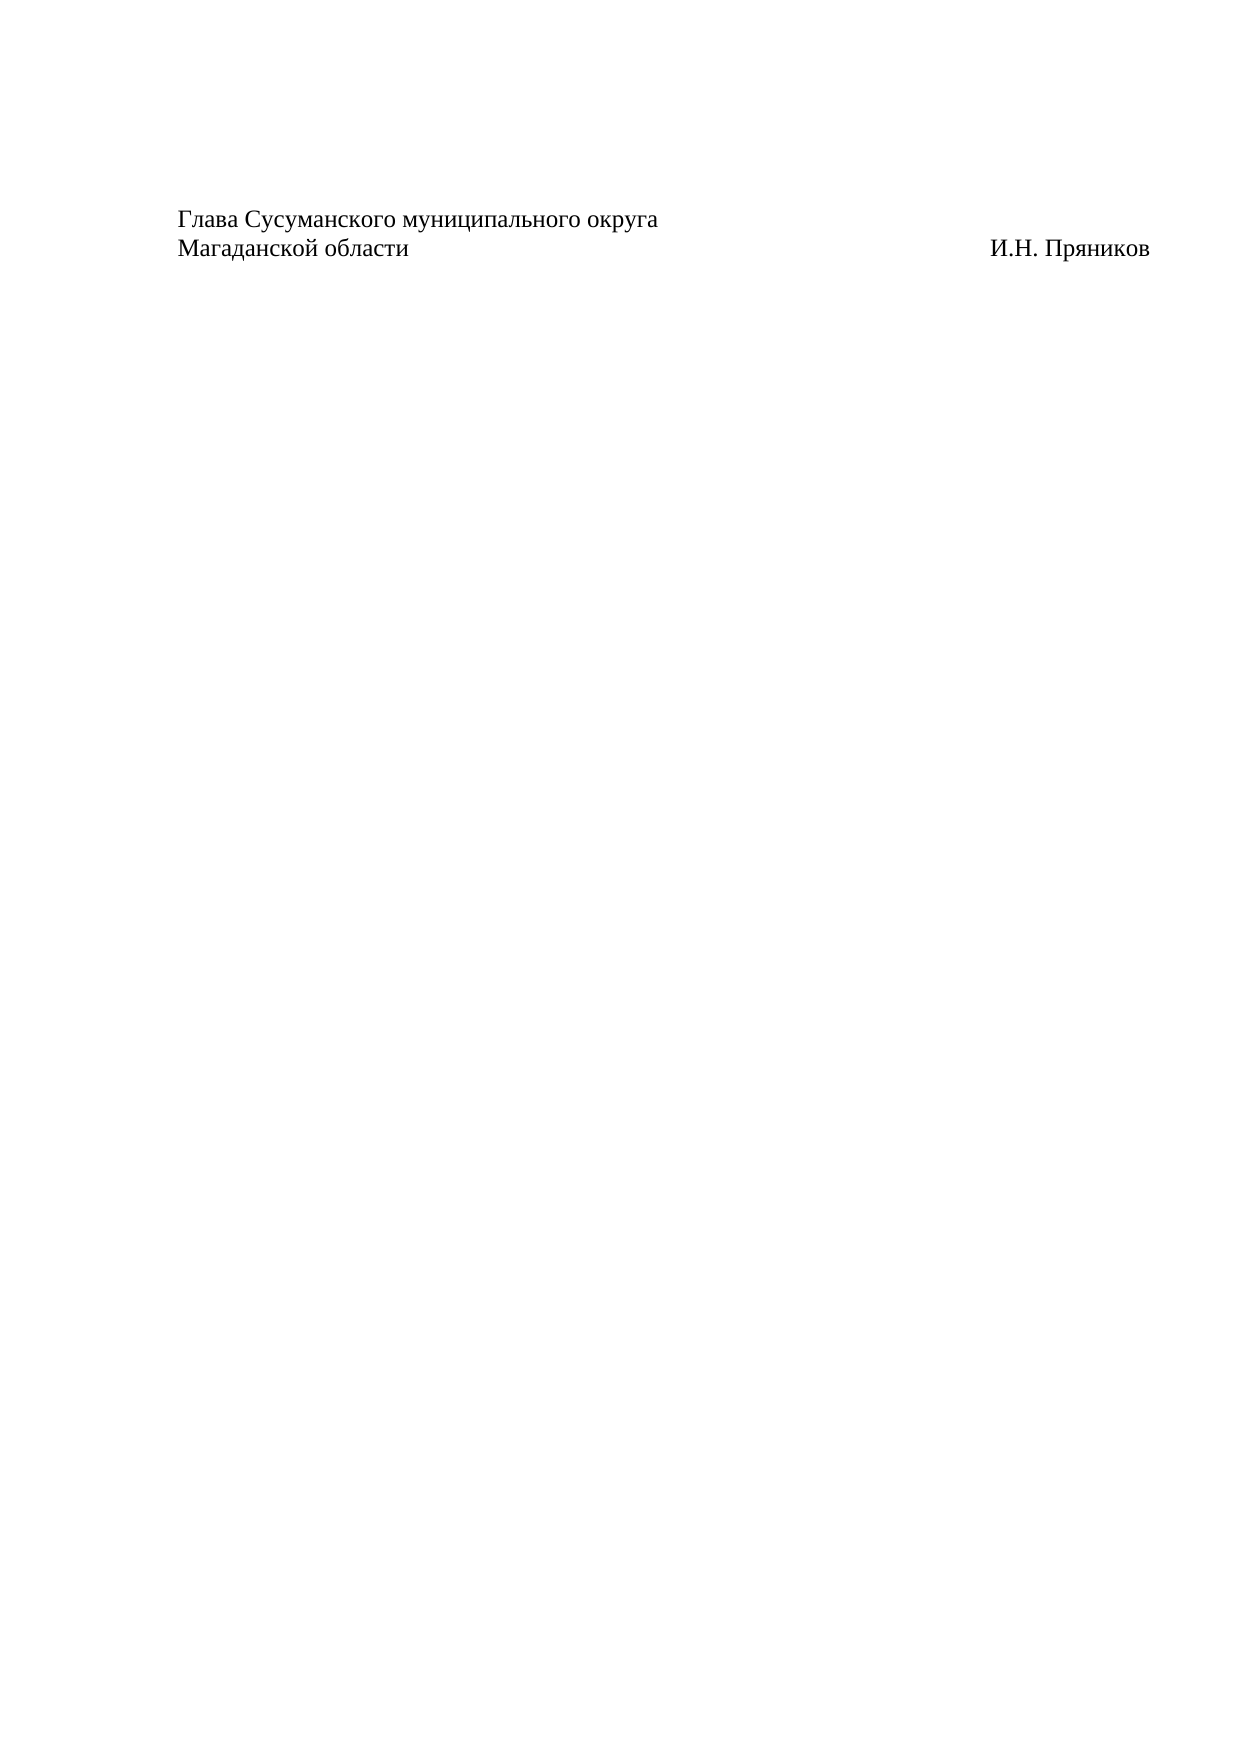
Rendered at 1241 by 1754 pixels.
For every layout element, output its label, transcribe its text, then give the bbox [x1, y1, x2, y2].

text Глава Сусуманского муниципального округа [177, 204, 1152, 233]
text Магаданской области И.Н. Пряников [177, 233, 1152, 262]
